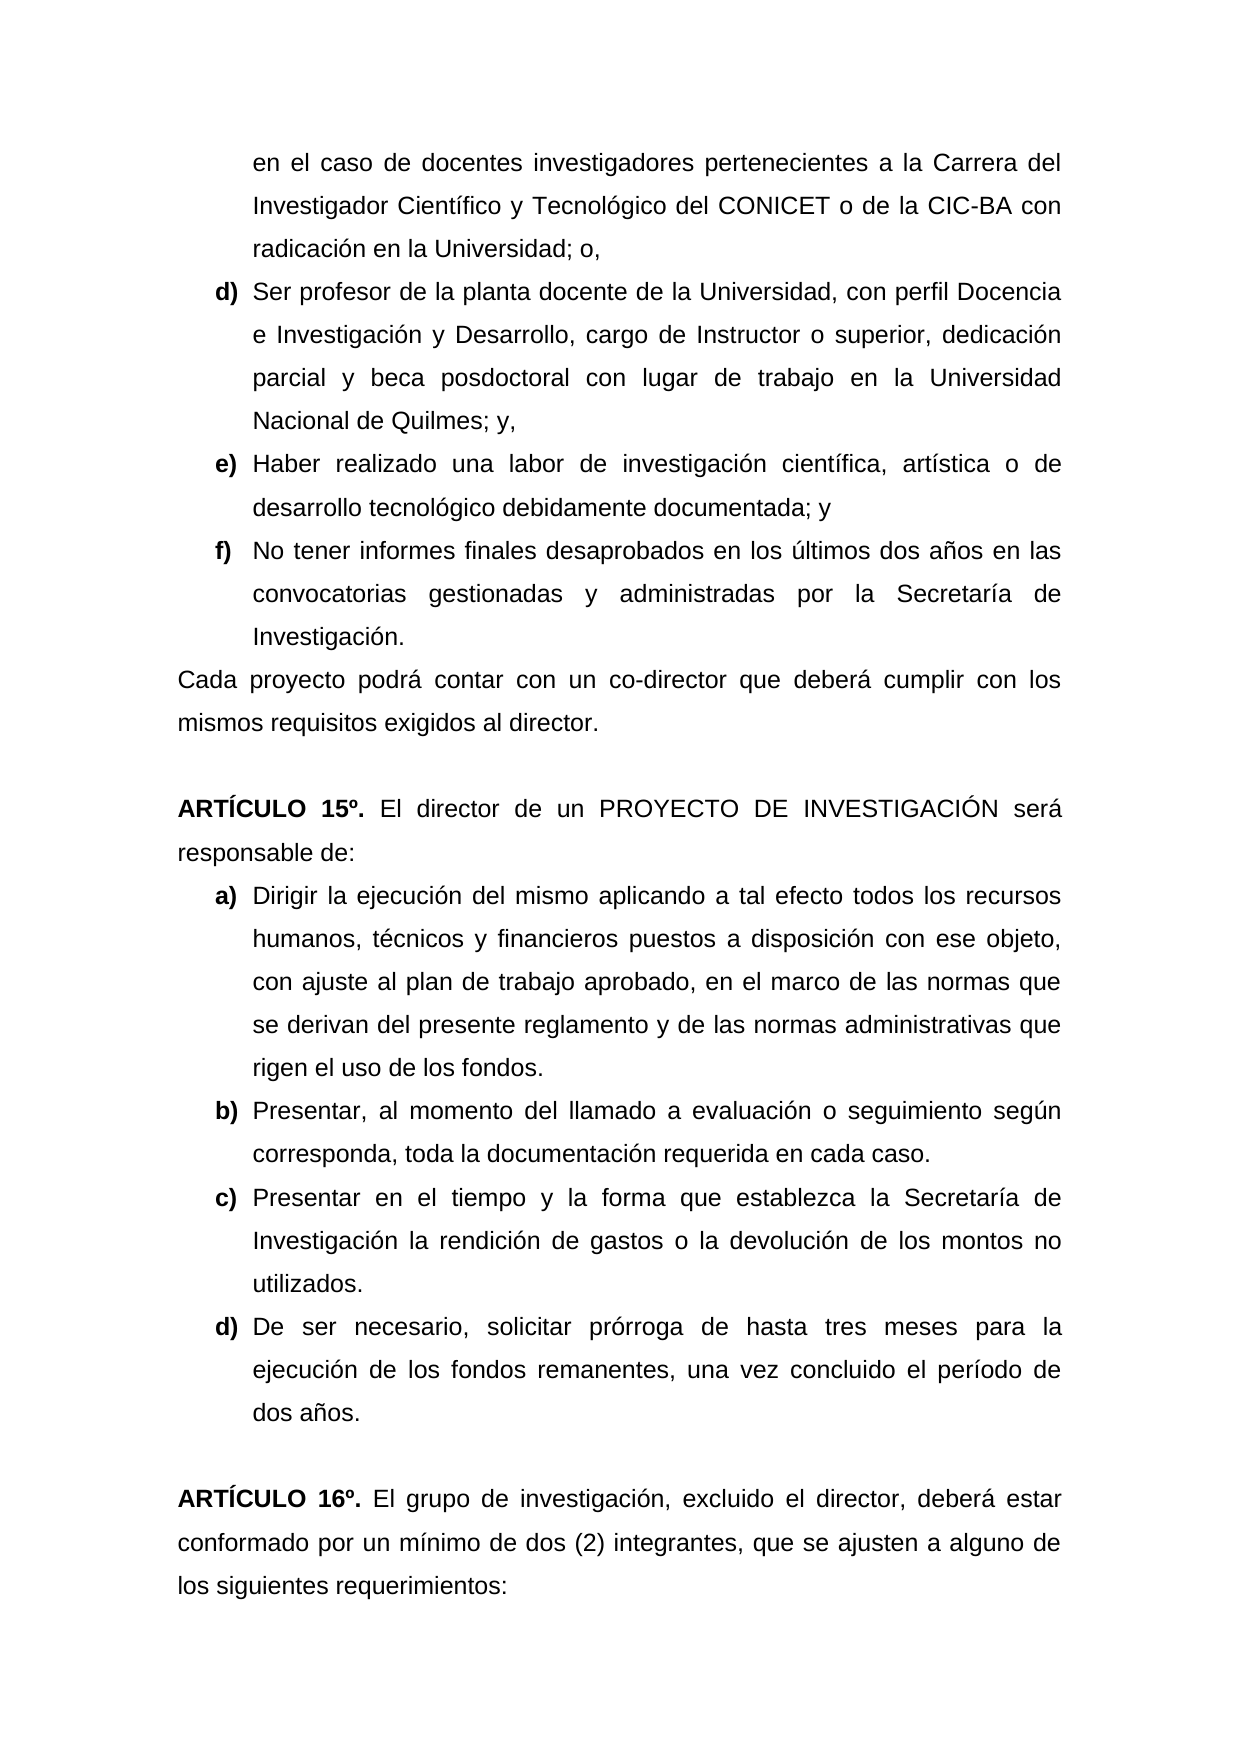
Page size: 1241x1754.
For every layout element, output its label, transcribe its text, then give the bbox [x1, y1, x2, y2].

list Haber realizado una labor de investigación científica, artística o de desarrollo tecnológico debidamente documentada; y [215, 449, 1063, 521]
list Ser profesor de la planta docente de la Universidad, con perfil Docencia e Investigación y Desarrollo, cargo de Instructor o superior, dedicación parcial y beca posdoctoral con lugar de trabajo en la Universidad Nacional de Quilmes; y, [215, 277, 1063, 435]
text ARTÍCULO 16º. El grupo de investigación, excluido el director, deberá estar conformado por un mínimo de dos (2) integrantes, que se ajusten a alguno de los siguientes requerimientos: [177, 1484, 1063, 1599]
text ARTÍCULO 15º. El director de un PROYECTO DE INVESTIGACIÓN será responsable de: [177, 794, 1063, 866]
list Dirigir la ejecución del mismo aplicando a tal efecto todos los recursos humanos, técnicos y financieros puestos a disposición con ese objeto, con ajuste al plan de trabajo aprobado, en el marco de las normas que se derivan del presente reglamento y de las normas administrativas que rigen el uso de los fondos. [215, 881, 1063, 1082]
list De ser necesario, solicitar prórroga de hasta tres meses para la ejecución de los fondos remanentes, una vez concluido el período de dos años. [215, 1312, 1063, 1427]
list Presentar en el tiempo y la forma que establezca la Secretaría de Investigación la rendición de gastos o la devolución de los montos no utilizados. [215, 1183, 1063, 1298]
text Cada proyecto podrá contar con un co-director que deberá cumplir con los mismos requisitos exigidos al director. [177, 665, 1063, 737]
list No tener informes finales desaprobados en los últimos dos años en las convocatorias gestionadas y administradas por la Secretaría de Investigación. [215, 536, 1063, 651]
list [215, 148, 1063, 263]
list Presentar, al momento del llamado a evaluación o seguimiento según corresponda, toda la documentación requerida en cada caso. [215, 1096, 1063, 1168]
